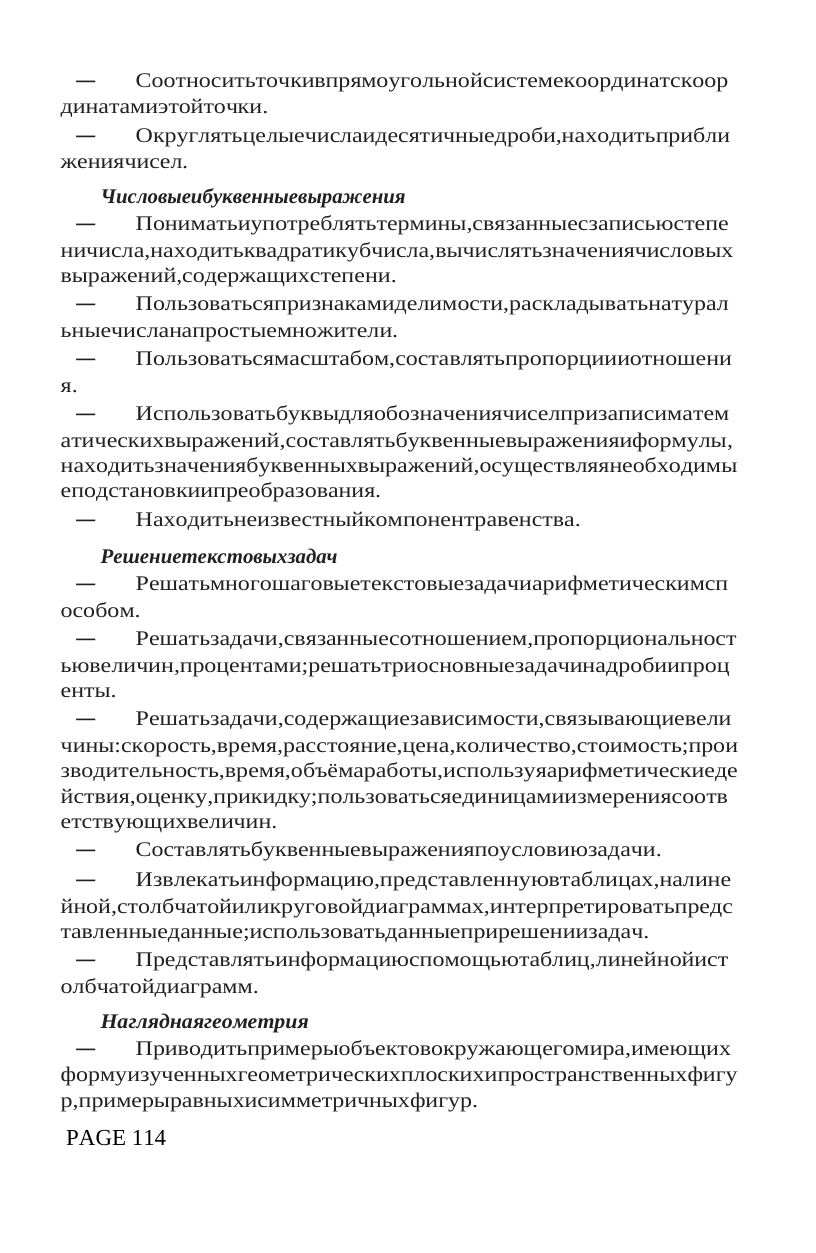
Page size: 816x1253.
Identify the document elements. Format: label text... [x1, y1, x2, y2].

list Представлятьинформациюспомощьютаблиц,линейнойистолбчатойдиаграмм. [60, 944, 739, 998]
list Округлятьцелыечислаидесятичныедроби,находитьприближениячисел. [60, 120, 739, 173]
list Извлекатьинформацию,представленнуювтаблицах,налинейной,столбчатойиликруговойдиаграммах,интерпретироватьпредставленныеданные;использоватьданныеприрешениизадач. [60, 864, 739, 943]
list Решатьмногошаговыетекстовыезадачиарифметическимспособом. [60, 568, 739, 622]
list Пользоватьсяпризнакамиделимости,раскладыватьнатуральныечисланапростыемножители. [60, 288, 739, 342]
list Решатьзадачи,связанныесотношением,пропорциональностьювеличин,процентами;решатьтриосновныезадачинадробиипроценты. [60, 623, 739, 702]
list Находитьнеизвестныйкомпонентравенства. [60, 504, 739, 532]
list Составлятьбуквенныевыраженияпоусловиюзадачи. [60, 834, 739, 863]
list Использоватьбуквыдляобозначениячиселпризаписиматематическихвыражений,составлятьбуквенныевыраженияиформулы,находитьзначениябуквенныхвыражений,осуществляянеобходимыеподстановкиипреобразования. [60, 398, 739, 502]
subtitle Решениетекстовыхзадач [100, 544, 755, 568]
subtitle Числовыеибуквенныевыражения [100, 184, 755, 208]
list Соотноситьточкивпрямоугольнойсистемекоординатскоординатамиэтойточки. [60, 65, 739, 118]
list Приводитьпримерыобъектовокружающегомира,имеющихформуизученныхгеометрическихплоскихипространственныхфигур,примерыравныхисимметричныхфигур. [60, 1033, 739, 1112]
list Пониматьиупотреблятьтермины,связанныесзаписьюстепеничисла,находитьквадратикубчисла,вычислятьзначениячисловыхвыражений,содержащихстепени. [60, 208, 739, 287]
list Пользоватьсямасштабом,составлятьпропорциииотношения. [60, 343, 739, 397]
subtitle Нагляднаягеометрия [100, 1008, 755, 1033]
list Решатьзадачи,содержащиезависимости,связывающиевеличины:скорость,время,расстояние,цена,количество,стоимость;производительность,время,объёмаработы,используяарифметическиедействия,оценку,прикидку;пользоватьсяединицамиизмерениясоответствующихвеличин. [60, 703, 739, 833]
